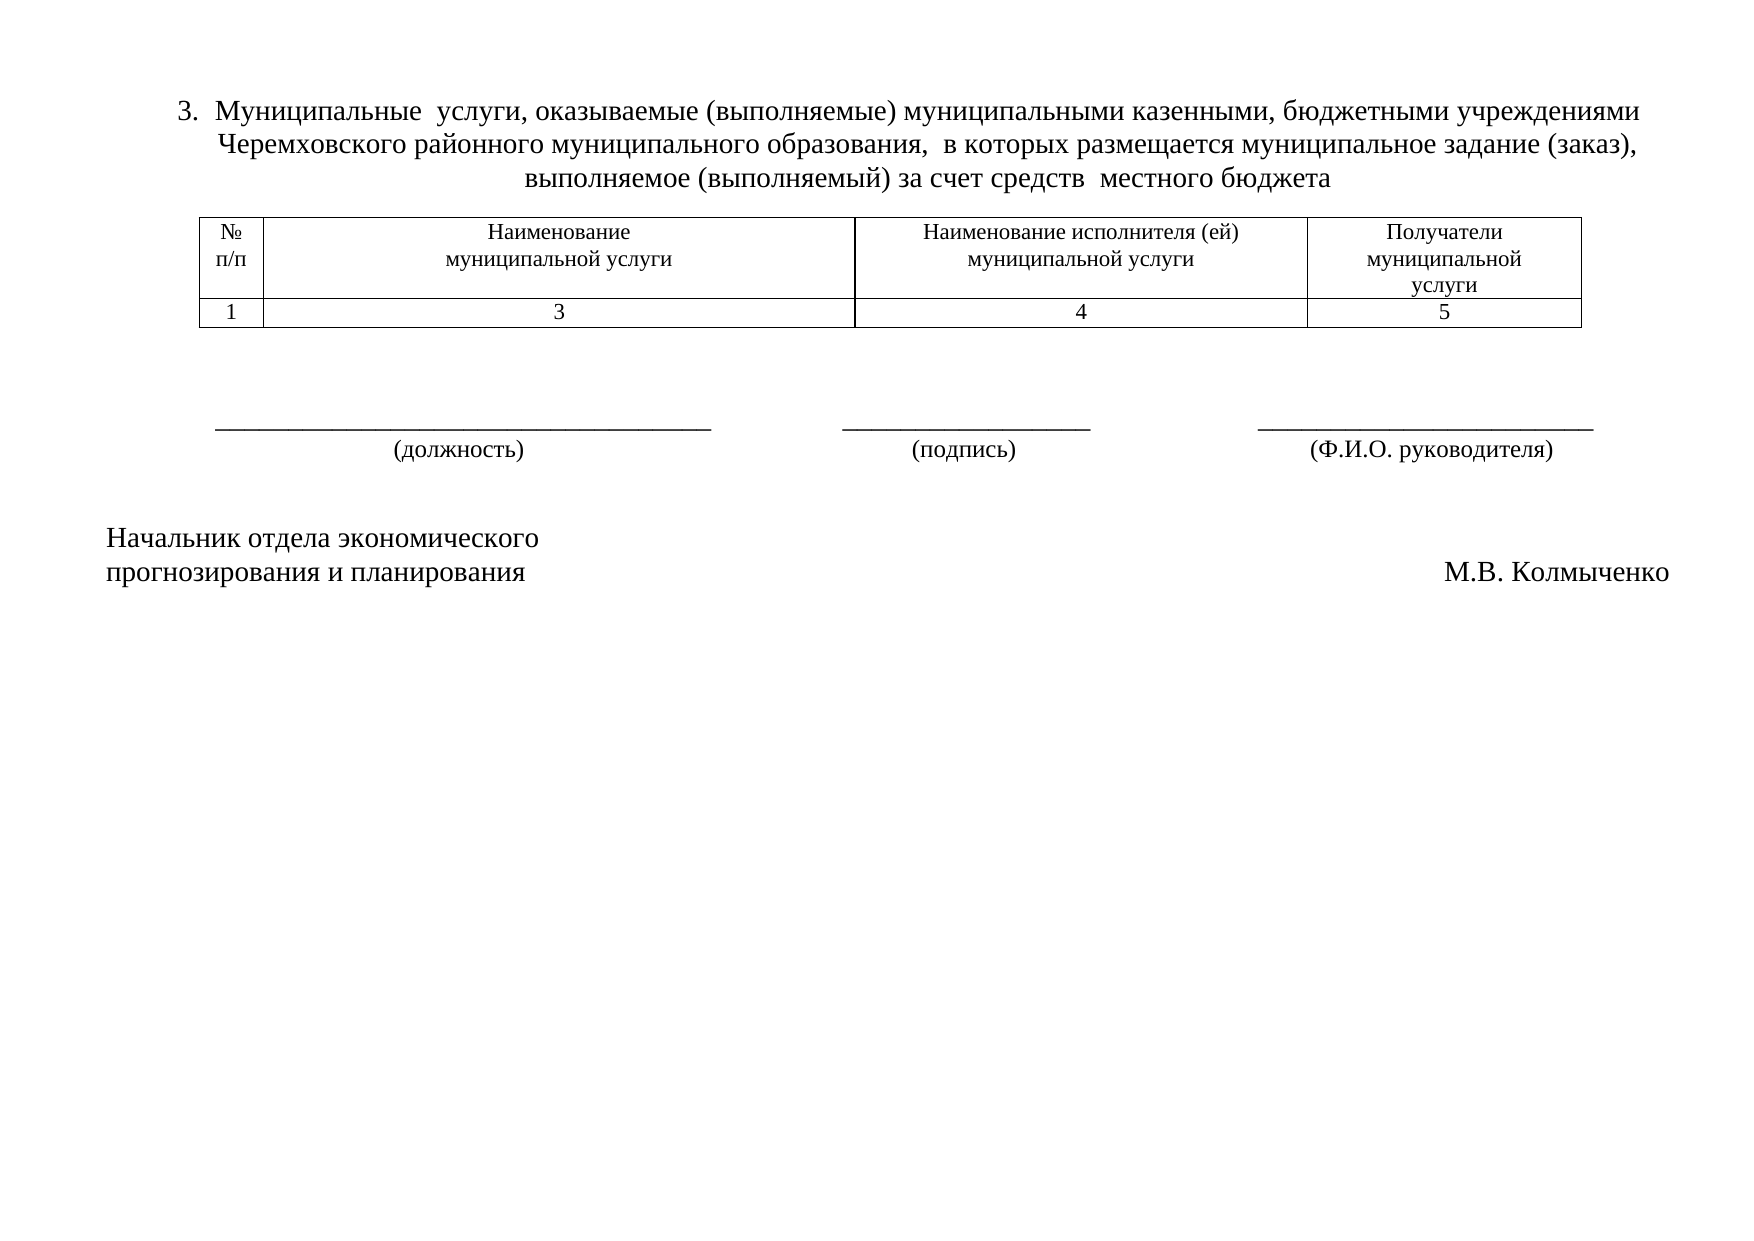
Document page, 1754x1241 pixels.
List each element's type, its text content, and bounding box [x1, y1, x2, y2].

table_cell 3 [264, 299, 854, 327]
list Муниципальные услуги, оказываемые (выполняемые) муниципальными казенными, бюджетными учреждениями Черемховского районного муниципального образования, в которых размещается муниципальное задание (заказ), выполняемое (выполняемый) за счет средств местного бюджета [143, 93, 1675, 193]
table_header Наименование муниципальной услуги [264, 218, 854, 297]
text (должность) (подпись) (Ф.И.О. руководителя) [106, 434, 1675, 463]
table_cell 5 [1308, 299, 1581, 327]
table_cell 4 [856, 299, 1307, 327]
table_cell 1 [200, 299, 263, 327]
table_header Получатели муниципальной услуги [1308, 218, 1581, 297]
table_header № п/п [200, 218, 263, 297]
text Начальник отдела экономического [106, 520, 1675, 554]
table_header Наименование исполнителя (ей) муниципальной услуги [856, 218, 1307, 297]
text прогнозирования и планирования М.В. Колмыченко [106, 554, 1675, 587]
text __________________________________ _________________ _______________________ [106, 400, 1675, 434]
